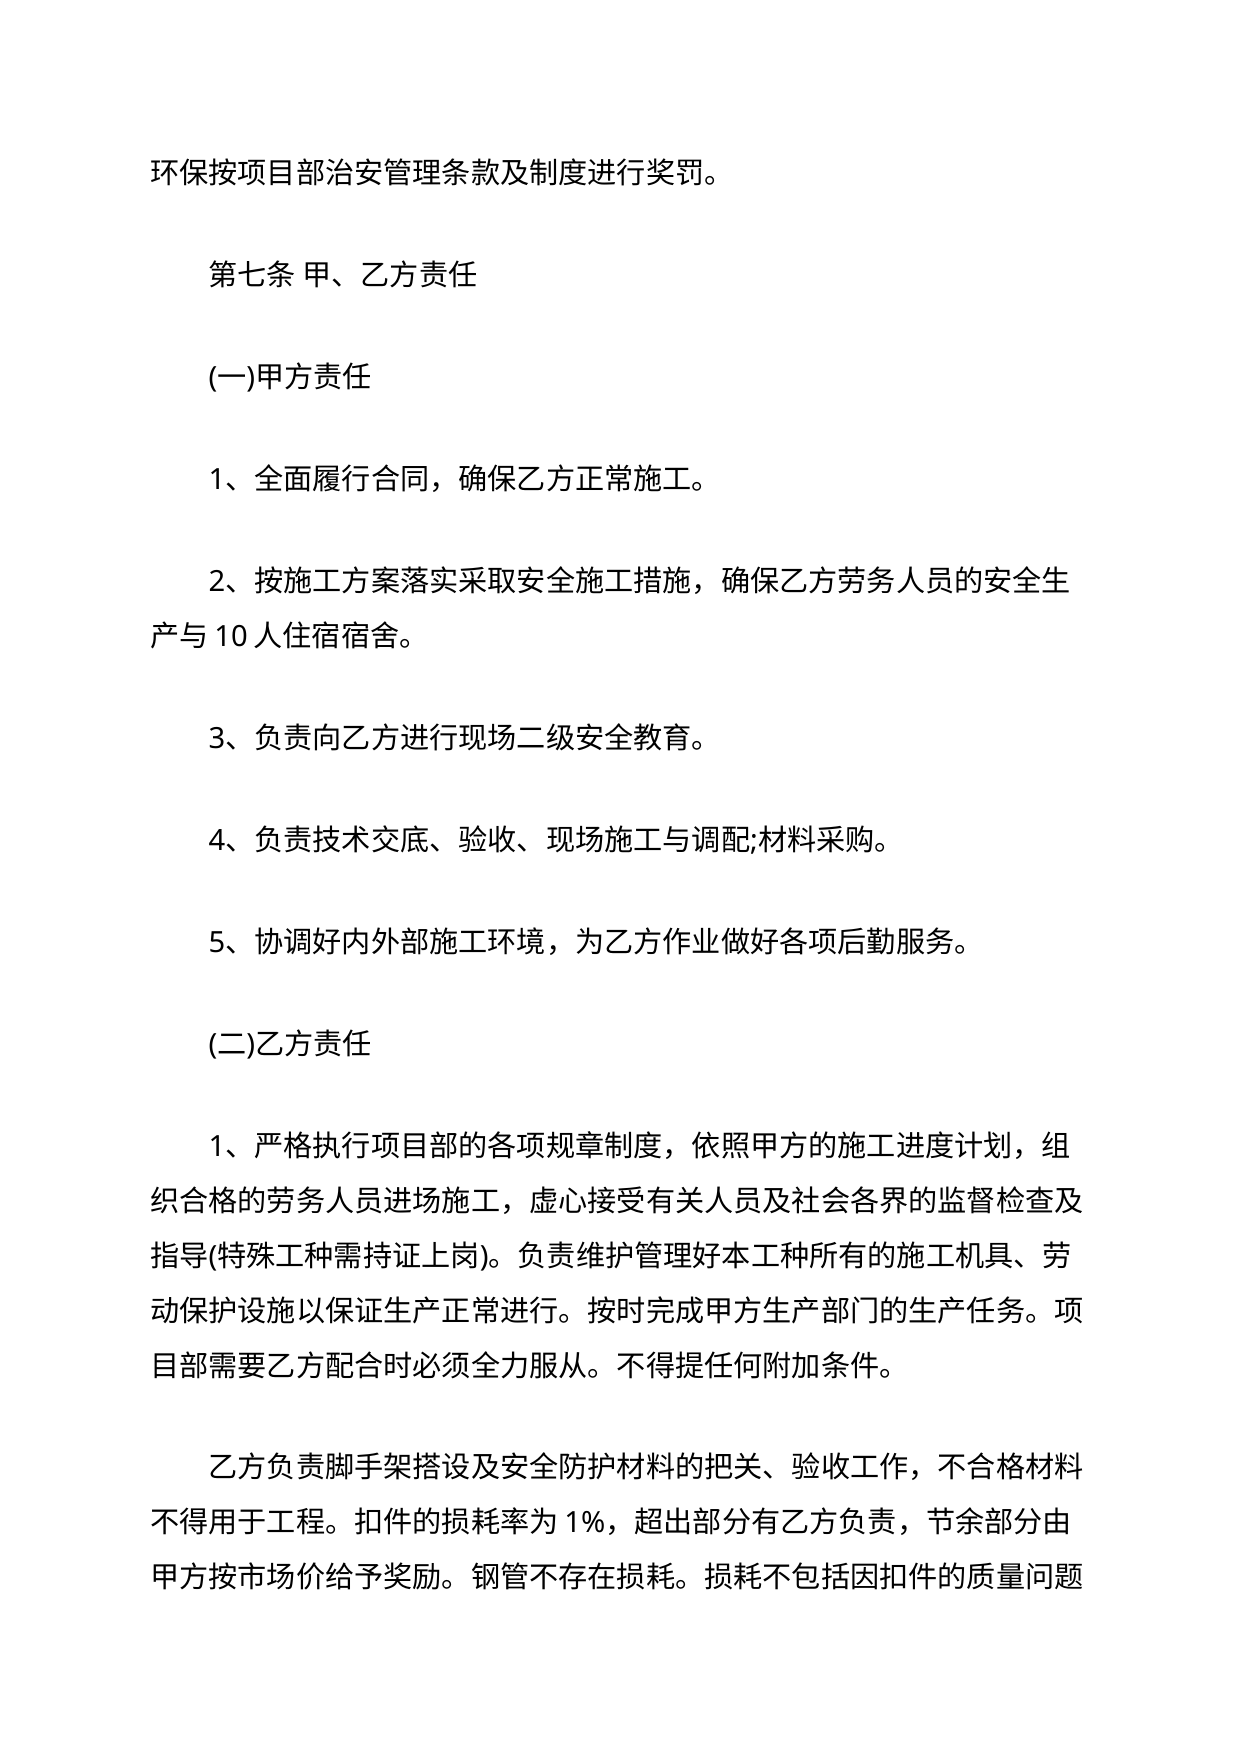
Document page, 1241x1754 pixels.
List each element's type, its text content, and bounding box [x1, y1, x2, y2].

text (一)甲方责任 [150, 353, 1090, 396]
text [150, 150, 1090, 192]
text 1、全面履行合同，确保乙方正常施工。 [150, 456, 1090, 498]
text 4、负责技术交底、验收、现场施工与调配;材料采购。 [150, 816, 1090, 859]
text 第七条 甲、乙方责任 [150, 252, 1090, 294]
text 2、按施工方案落实采取安全施工措施，确保乙方劳务人员的安全生产与10人住宿宿舍。 [150, 557, 1090, 655]
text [150, 1444, 1090, 1596]
text (二)乙方责任 [150, 1020, 1090, 1063]
text 5、协调好内外部施工环境，为乙方作业做好各项后勤服务。 [150, 918, 1090, 961]
text 3、负责向乙方进行现场二级安全教育。 [150, 714, 1090, 757]
text 1、严格执行项目部的各项规章制度，依照甲方的施工进度计划，组织合格的劳务人员进场施工，虚心接受有关人员及社会各界的监督检查及指导(特殊工种需持证上岗)。负责维护管理好本工种所有的施工机具、劳动保护设施以保证生产正常进行。按时完成甲方生产部门的生产任务。项目部需要乙方配合时必须全力服从。不得提任何附加条件。 [150, 1122, 1090, 1384]
